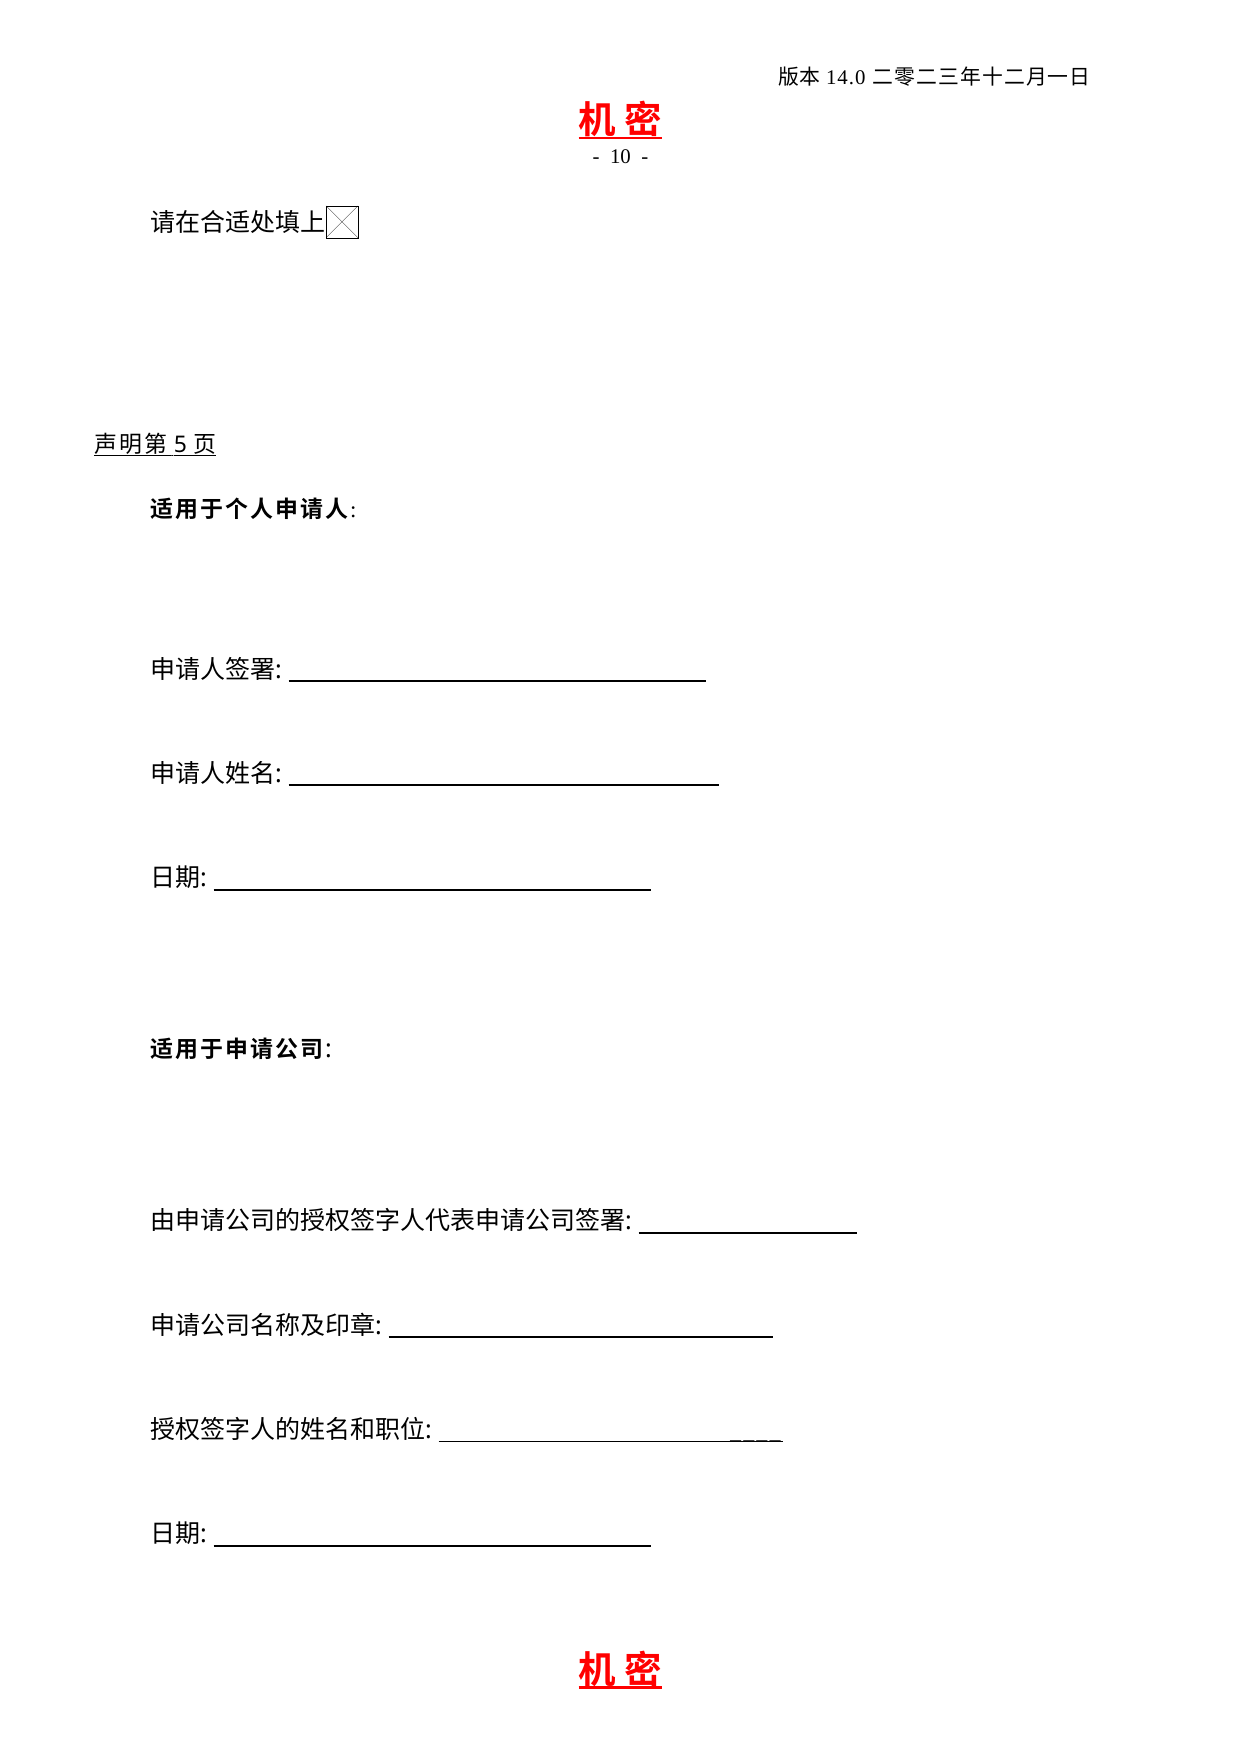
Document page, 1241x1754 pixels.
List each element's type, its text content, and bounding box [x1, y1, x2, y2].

text 授权签字人的姓名和职位: ____ [150, 1409, 1090, 1446]
text 适用于个人申请人: [150, 491, 1090, 524]
text 申请人签署: ____ [150, 649, 1090, 685]
text 申请公司名称及印章: _______ [150, 1305, 1090, 1341]
text 日期: [150, 1514, 1090, 1550]
text 声明第5页 [94, 426, 1125, 460]
text 由申请公司的授权签字人代表申请公司签署: [150, 1201, 1090, 1237]
text 请在合适处填上 [150, 203, 1090, 239]
text 适用于申请公司: [150, 1030, 1090, 1064]
text 日期: [150, 858, 1090, 894]
text 申请人姓名: _____ [150, 753, 1090, 790]
